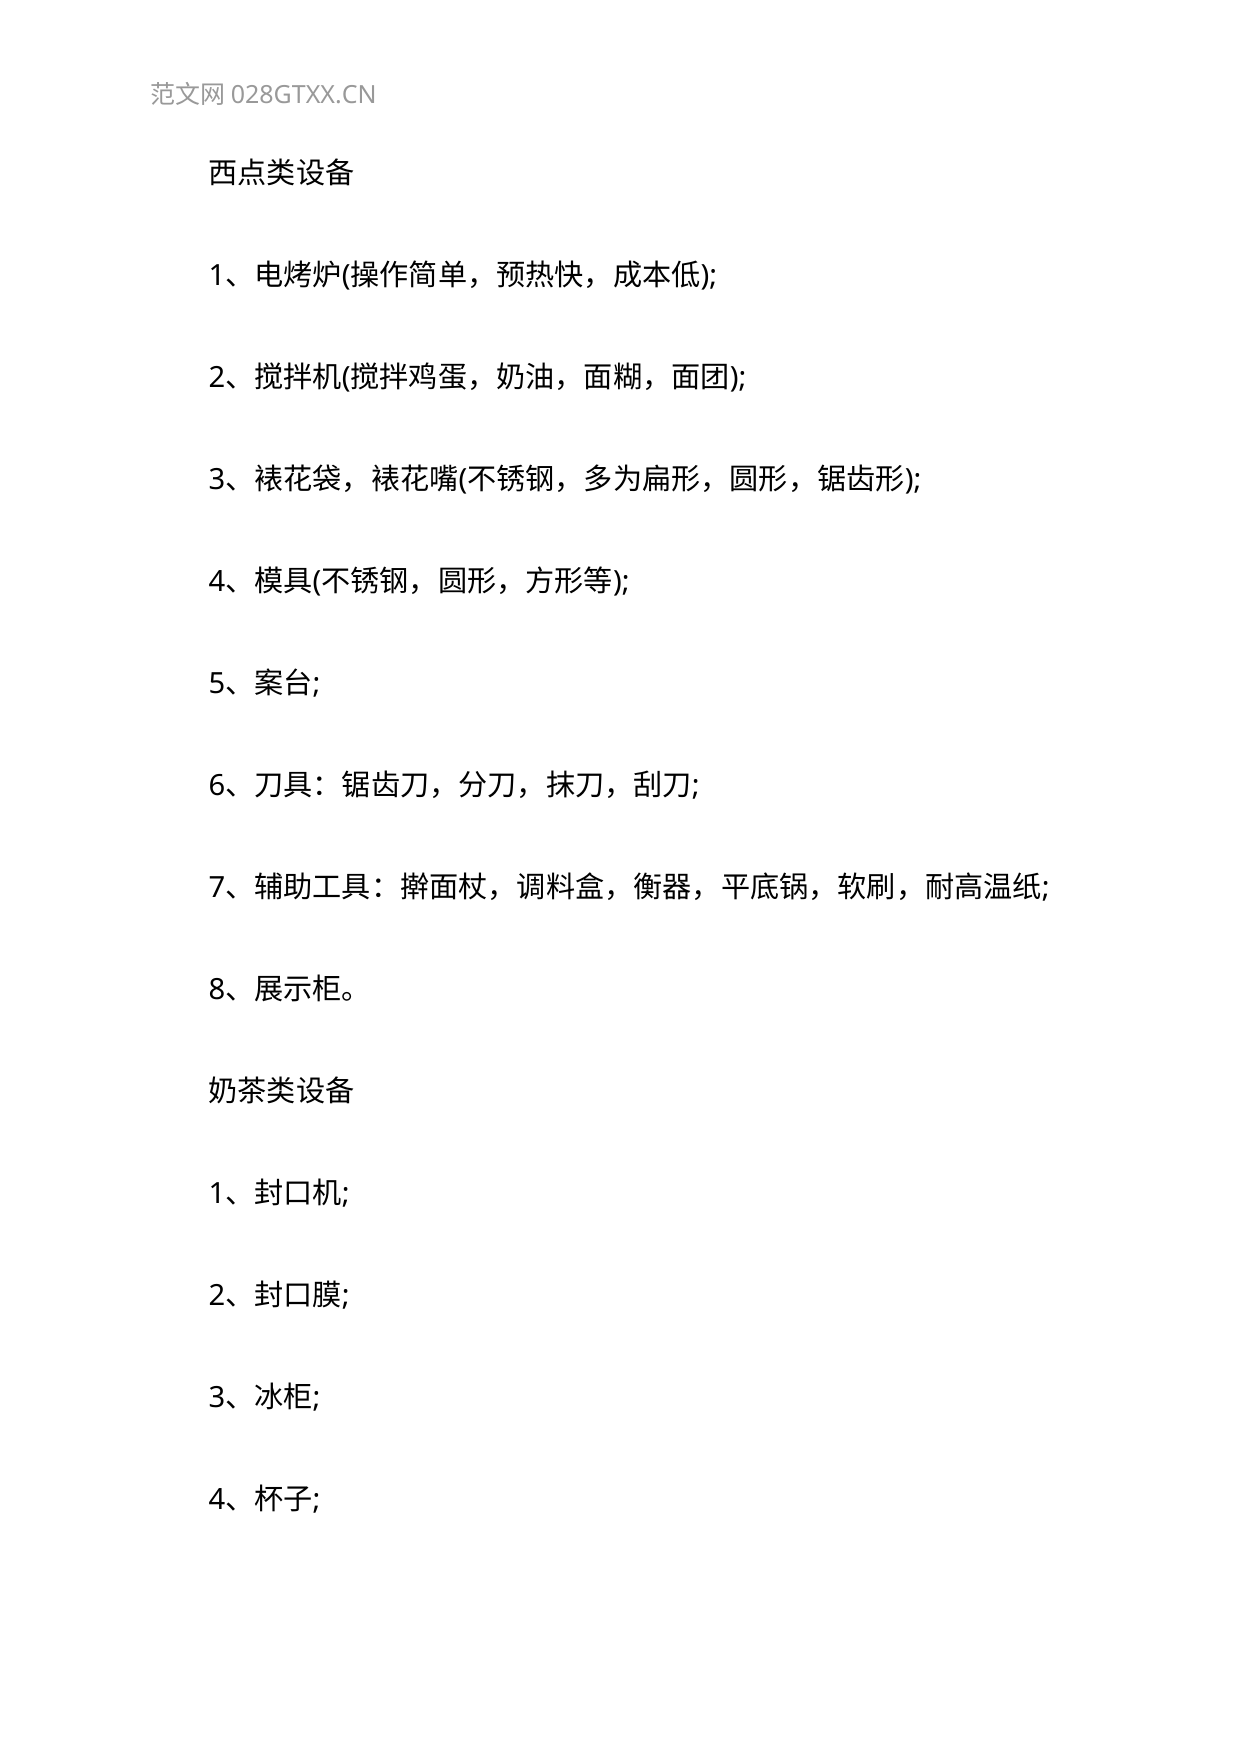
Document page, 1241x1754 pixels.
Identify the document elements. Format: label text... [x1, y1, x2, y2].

text 奶茶类设备 [150, 1068, 1090, 1110]
text 1、电烤炉(操作简单，预热快，成本低); [150, 252, 1090, 294]
text 2、封口膜; [150, 1271, 1090, 1314]
text 5、案台; [150, 660, 1090, 702]
text 7、辅助工具：擀面杖，调料盒，衡器，平底锅，软刷，耐高温纸; [150, 864, 1090, 906]
text 2、搅拌机(搅拌鸡蛋，奶油，面糊，面团); [150, 354, 1090, 396]
text 8、展示柜。 [150, 966, 1090, 1008]
text 6、刀具：锯齿刀，分刀，抹刀，刮刀; [150, 762, 1090, 804]
text 3、冰柜; [150, 1373, 1090, 1416]
text 1、封口机; [150, 1169, 1090, 1212]
text 4、模具(不锈钢，圆形，方形等); [150, 558, 1090, 600]
text 4、杯子; [150, 1475, 1090, 1518]
text 西点类设备 [150, 150, 1090, 192]
text 3、裱花袋，裱花嘴(不锈钢，多为扁形，圆形，锯齿形); [150, 456, 1090, 498]
